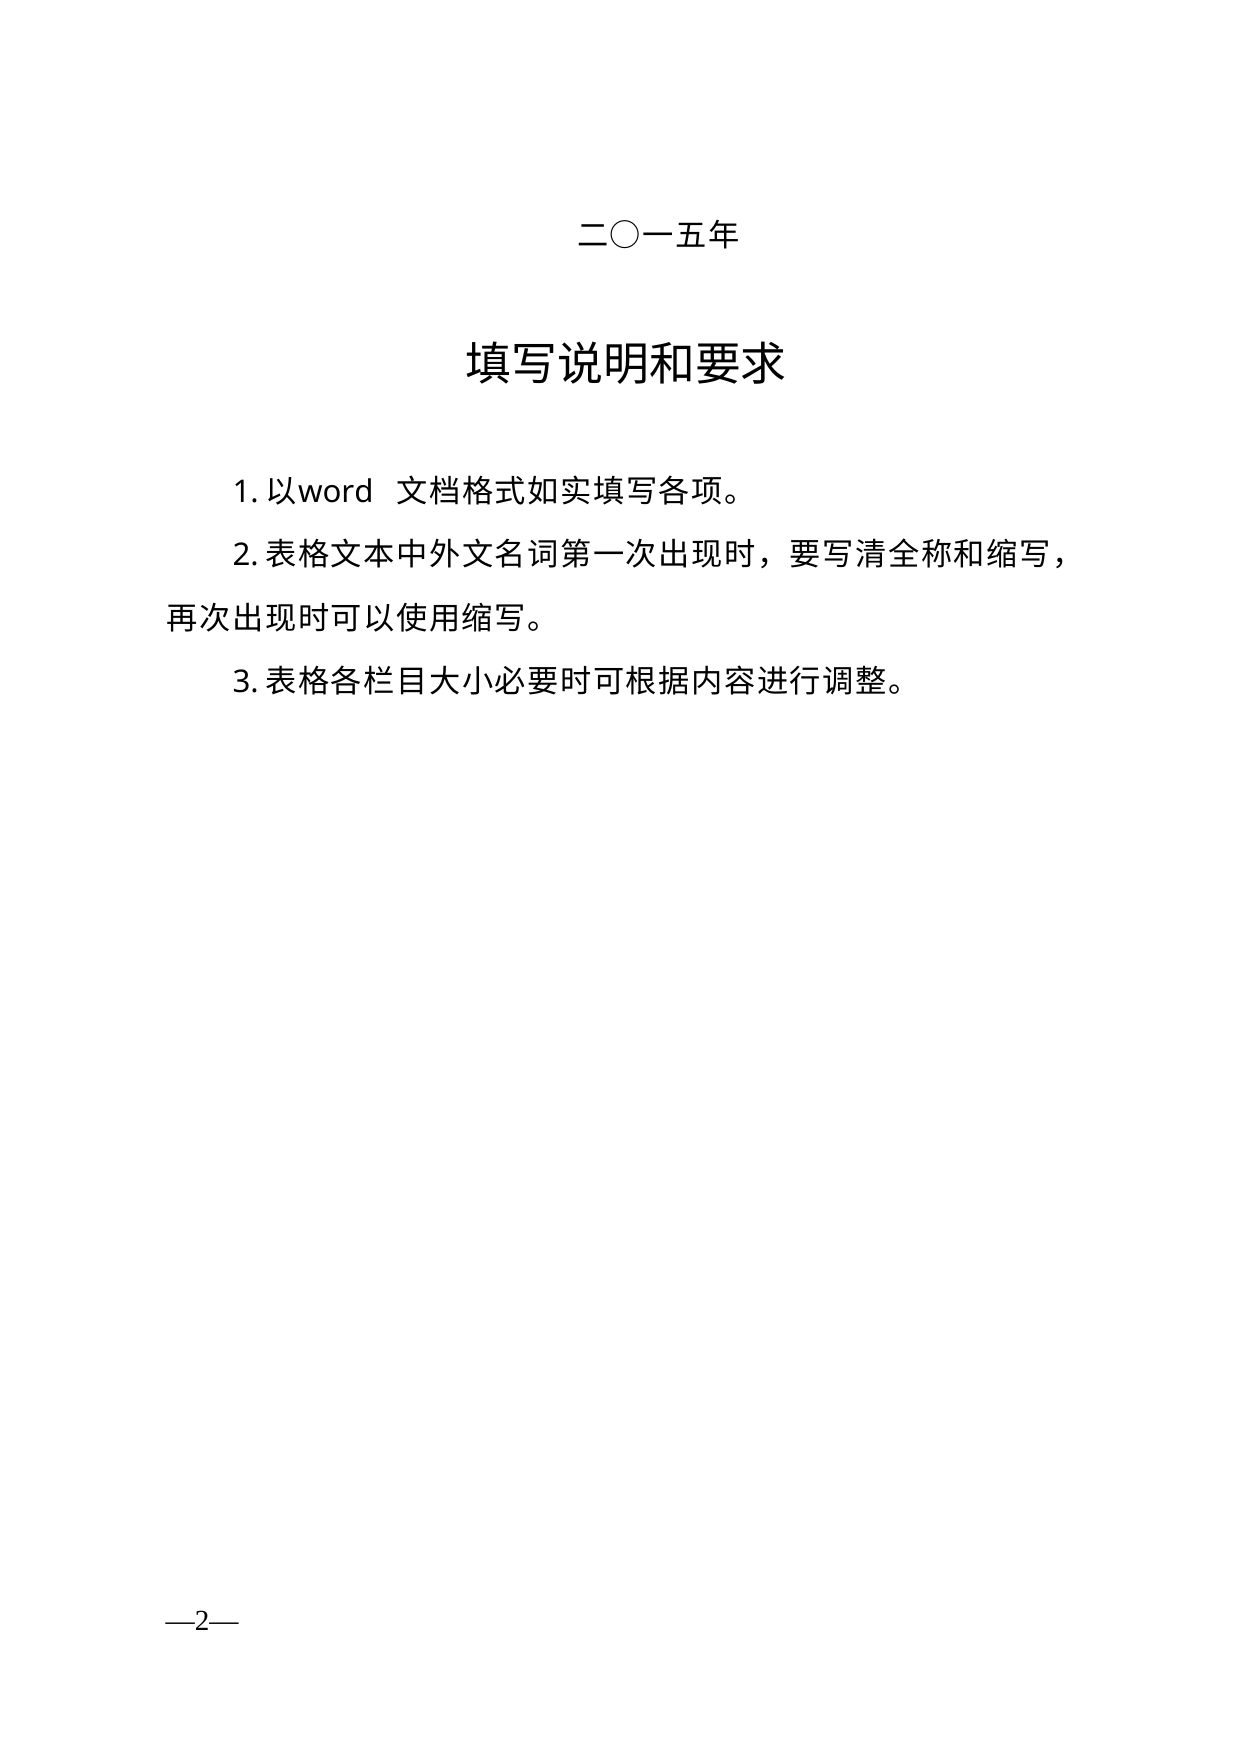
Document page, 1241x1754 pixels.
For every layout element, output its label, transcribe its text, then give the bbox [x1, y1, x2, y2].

text 二○一五年 [167, 201, 1085, 264]
text 3.表格各栏目大小必要时可根据内容进行调整。 [167, 647, 1085, 711]
text 1.以word文档格式如实填写各项。 [167, 457, 1085, 521]
text 填写说明和要求 [167, 328, 1085, 394]
text 2.表格文本中外文名词第一次出现时，要写清全称和缩写，再次出现时可以使用缩写。 [167, 521, 1085, 647]
